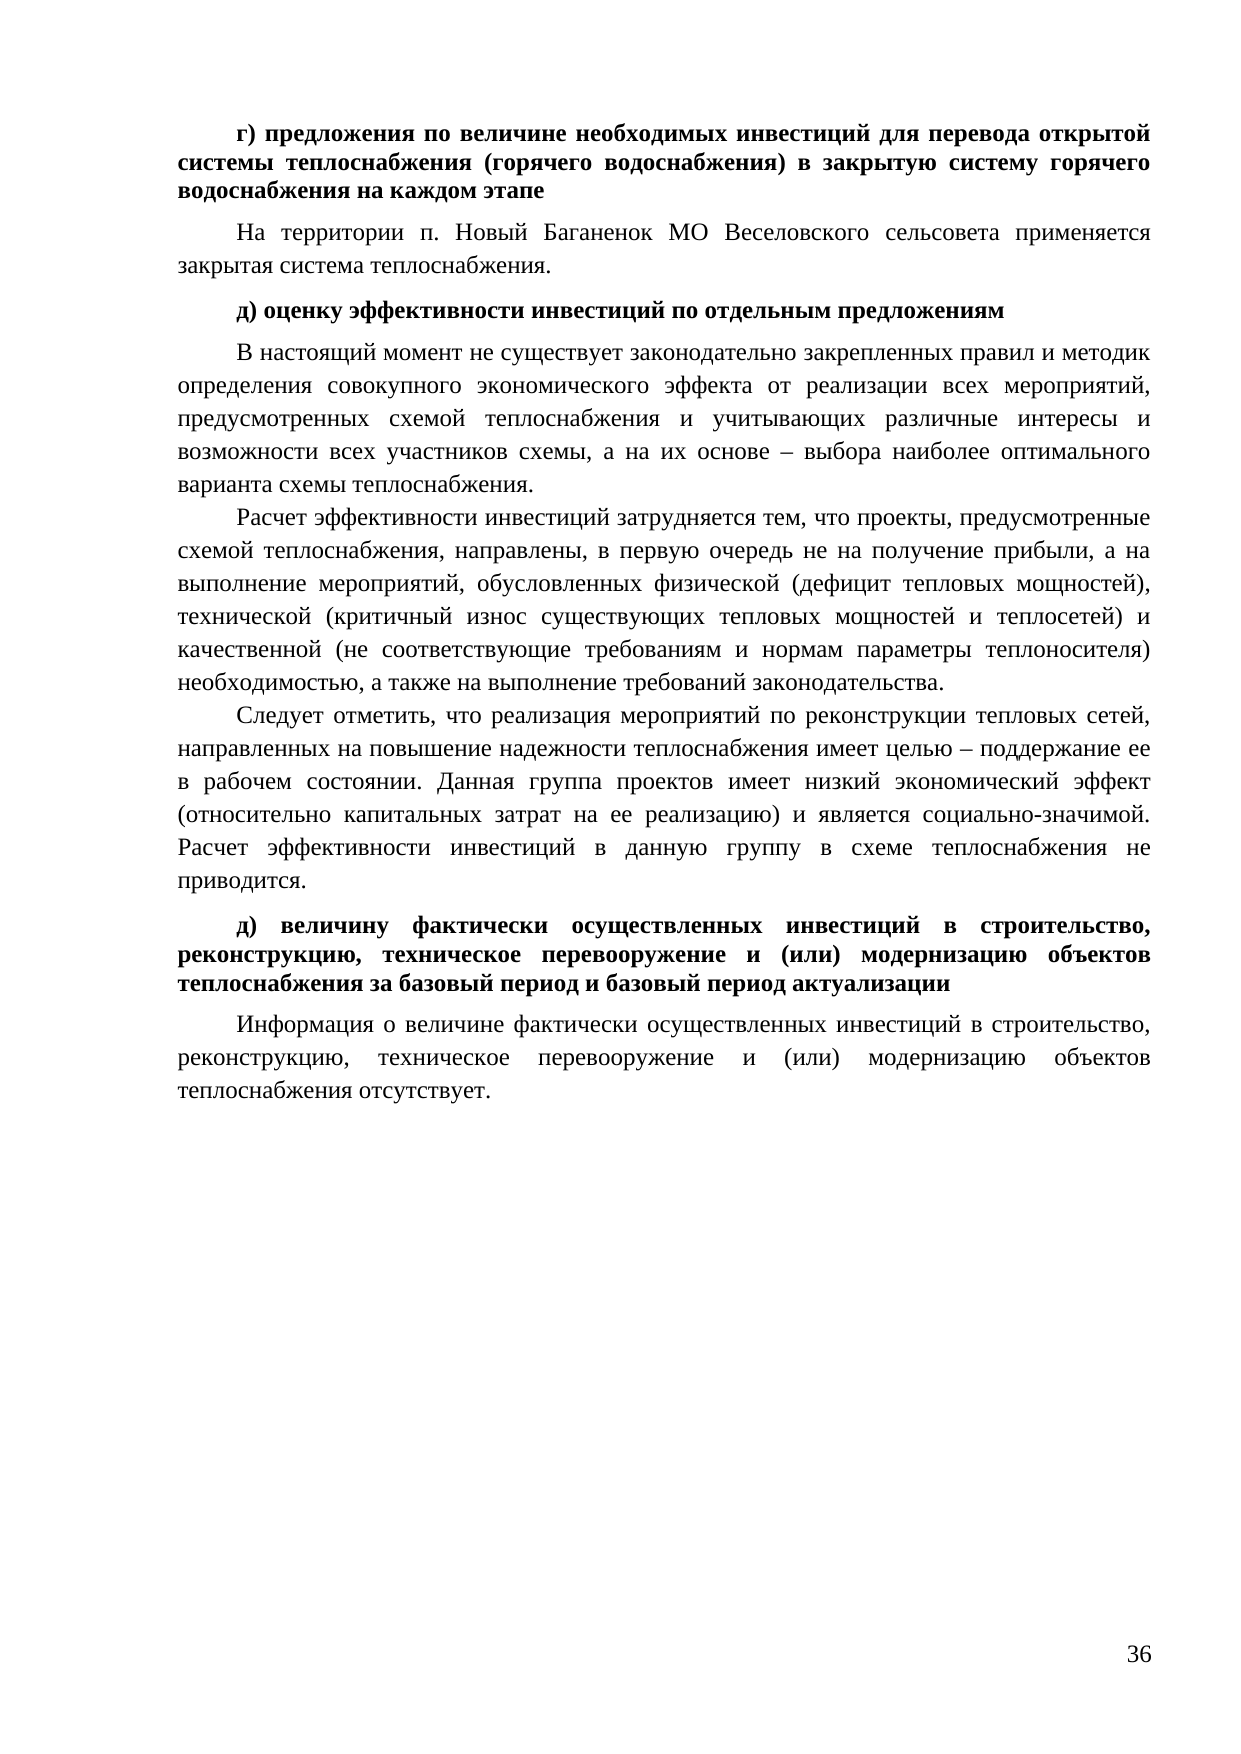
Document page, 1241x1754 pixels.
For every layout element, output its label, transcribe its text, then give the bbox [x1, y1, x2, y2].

text Следует отметить, что реализация мероприятий по реконструкции тепловых сетей, направленных на повышение надежности теплоснабжения имеет целью – поддержание ее в рабочем состоянии. Данная группа проектов имеет низкий экономический эффект (относительно капитальных затрат на ее реализацию) и является социально-значимой. Расчет эффективности инвестиций в данную группу в схеме теплоснабжения не приводится. [177, 700, 1152, 894]
subtitle г) предложения по величине необходимых инвестиций для перевода открытой системы теплоснабжения (горячего водоснабжения) в закрытую систему горячего водоснабжения на каждом этапе [177, 118, 1152, 204]
text Расчет эффективности инвестиций затрудняется тем, что проекты, предусмотренные схемой теплоснабжения, направлены, в первую очередь не на получение прибыли, а на выполнение мероприятий, обусловленных физической (дефицит тепловых мощностей), технической (критичный износ существующих тепловых мощностей и теплосетей) и качественной (не соответствующие требованиям и нормам параметры теплоносителя) необходимостью, а также на выполнение требований законодательства. [177, 502, 1152, 696]
subtitle д) оценку эффективности инвестиций по отдельным предложениям [177, 295, 1152, 324]
text Информация о величине фактически осуществленных инвестиций в строительство, реконструкцию, техническое перевооружение и (или) модернизацию объектов теплоснабжения отсутствует. [177, 1009, 1152, 1104]
subtitle д) величину фактически осуществленных инвестиций в строительство, реконструкцию, техническое перевооружение и (или) модернизацию объектов теплоснабжения за базовый период и базовый период актуализации [177, 911, 1152, 997]
text В настоящий момент не существует законодательно закрепленных правил и методик определения совокупного экономического эффекта от реализации всех мероприятий, предусмотренных схемой теплоснабжения и учитывающих различные интересы и возможности всех участников схемы, а на их основе – выбора наиболее оптимального варианта схемы теплоснабжения. [177, 337, 1152, 497]
text На территории п. Новый Баганенок МО Веселовского сельсовета применяется закрытая система теплоснабжения. [177, 217, 1152, 279]
